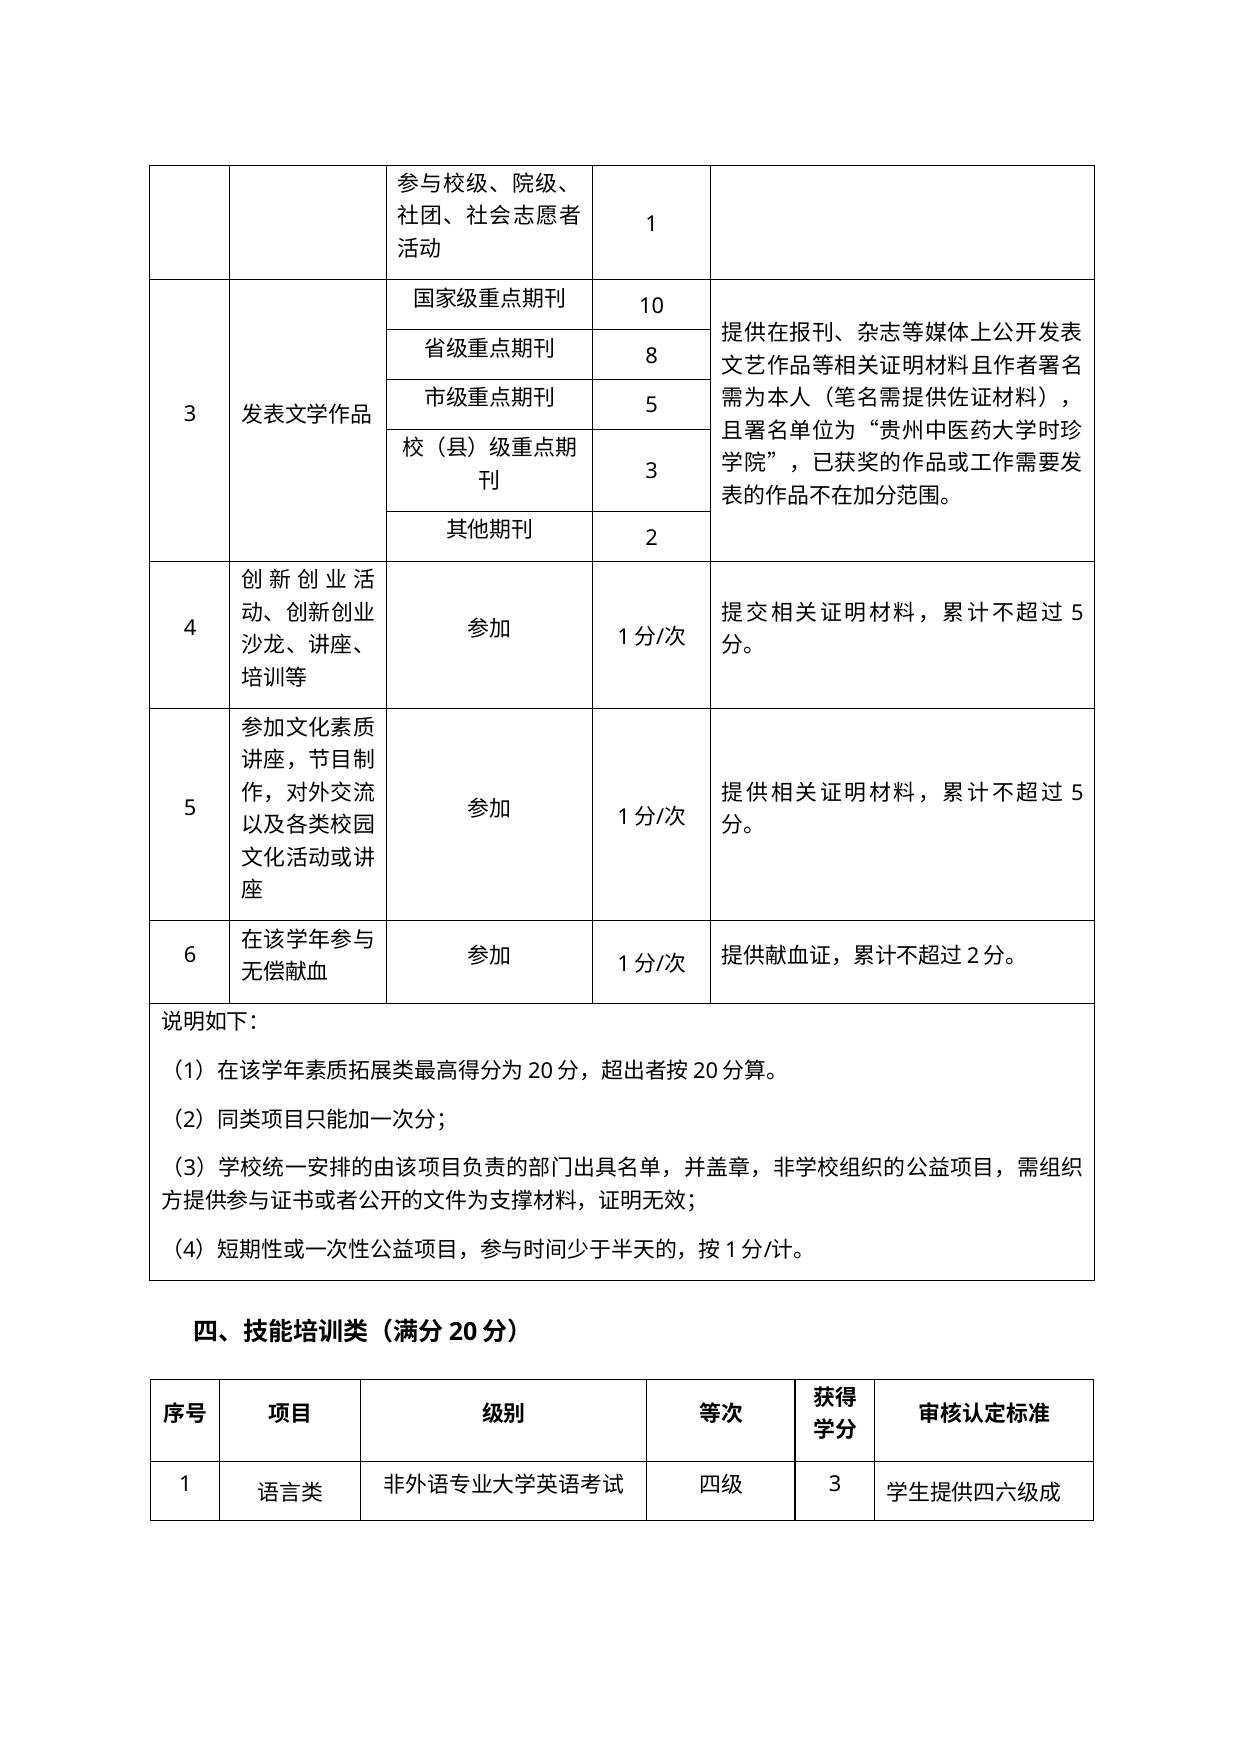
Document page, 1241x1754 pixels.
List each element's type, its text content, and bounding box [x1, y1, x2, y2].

table_cell 参加 [387, 921, 592, 1003]
table_cell 参加文化素质讲座，节目制作，对外交流以及各类校园文化活动或讲座 [230, 709, 386, 920]
table_cell 1分/次 [593, 921, 710, 1003]
table_cell 1分/次 [593, 562, 710, 708]
table_cell 提供献血证，累计不超过2分。 [711, 921, 1094, 1003]
table_cell 10 [593, 280, 710, 329]
table_cell 5 [593, 380, 710, 429]
table_cell 4 [150, 562, 229, 708]
table_cell 5 [150, 709, 229, 920]
table_cell 非外语专业大学英语考试 [361, 1462, 646, 1520]
text 四、技能培训类（满分20分） [187, 1297, 1057, 1362]
table_header 获得学分 [796, 1380, 874, 1461]
table_cell 发表文学作品 [230, 280, 386, 561]
table_cell 参加 [387, 562, 592, 708]
table_cell 3 [150, 280, 229, 561]
table_cell 1 [151, 1462, 219, 1520]
table_cell 6 [150, 921, 229, 1003]
table_header 序号 [151, 1380, 219, 1461]
table_cell 语言类 [220, 1462, 360, 1520]
table_cell 8 [593, 330, 710, 379]
table_cell 参加 [387, 709, 592, 920]
table_cell 2 [593, 512, 710, 561]
table_cell 其他期刊 [387, 512, 592, 561]
table_cell 提交相关证明材料，累计不超过5分。 [711, 562, 1094, 708]
table_cell 在该学年参与无偿献血 [230, 921, 386, 1003]
table_cell 国家级重点期刊 [387, 280, 592, 329]
table_header 项目 [220, 1380, 360, 1461]
table_cell 1 [593, 166, 710, 279]
table_header 审核认定标准 [875, 1380, 1093, 1461]
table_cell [875, 1462, 1093, 1520]
table_cell 创新创业活动、创新创业沙龙、讲座、培训等 [230, 562, 386, 708]
table_cell 校（县）级重点期刊 [387, 430, 592, 511]
table_cell 3 [796, 1462, 874, 1520]
table_header 等次 [647, 1380, 794, 1461]
table_cell 3 [593, 430, 710, 511]
table_cell 1分/次 [593, 709, 710, 920]
table_cell 说明如下： （1）在该学年素质拓展类最高得分为20分，超出者按20分算。 （2）同类项目只能加一次分； （3）学校统一安排的由该项目负责的部门出具名单，并盖章，非学校组织的公益项目，需组织方提供参与证书或者公开的文件为支撑材料，证明无效； （4）短期性或一次性公益项目，参与时间少于半天的，按1分/计。 [150, 1004, 1094, 1280]
table_cell 四级 [647, 1462, 794, 1520]
table_cell 参与校级、院级、社团、社会志愿者活动 [387, 166, 592, 279]
table_cell 省级重点期刊 [387, 330, 592, 379]
table_cell 提供相关证明材料，累计不超过5分。 [711, 709, 1094, 920]
table_header 级别 [361, 1380, 646, 1461]
table_cell 提供在报刊、杂志等媒体上公开发表文艺作品等相关证明材料且作者署名需为本人（笔名需提供佐证材料），且署名单位为“贵州中医药大学时珍学院”，已获奖的作品或工作需要发表的作品不在加分范围。 [711, 280, 1094, 561]
table_cell 市级重点期刊 [387, 380, 592, 429]
